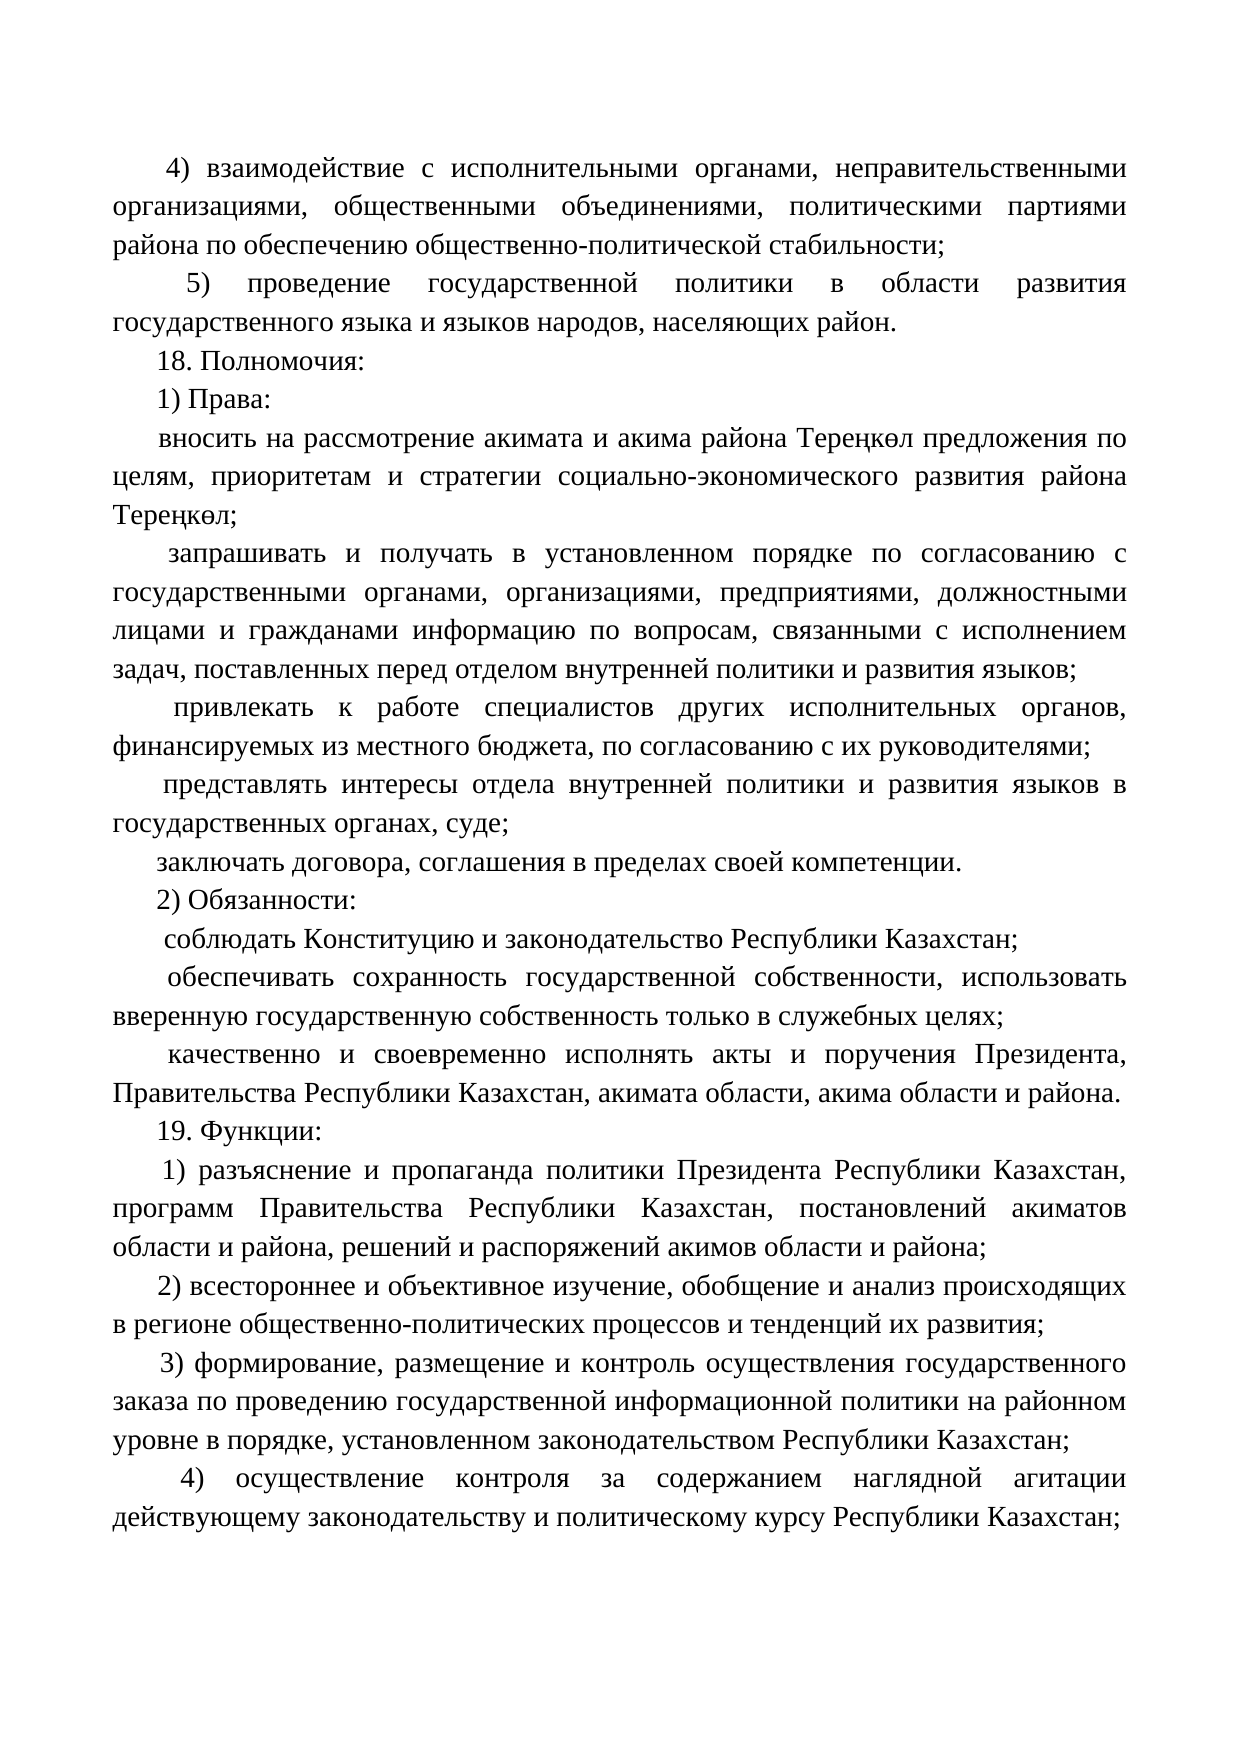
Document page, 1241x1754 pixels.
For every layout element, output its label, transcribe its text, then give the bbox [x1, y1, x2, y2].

text вносить на рассмотрение акимата и акима района Тереңкөл предложения по целям, приоритетам и стратегии социально-экономического развития района Тереңкөл; [112, 420, 1128, 530]
text 19. Функции: [112, 1113, 1128, 1147]
text запрашивать и получать в установленном порядке по согласованию с государственными органами, организациями, предприятиями, должностными лицами и гражданами информацию по вопросам, связанными с исполнением задач, поставленных перед отделом внутренней политики и развития языков; [112, 535, 1128, 684]
text заключать договора, соглашения в пределах своей компетенции. [112, 844, 1128, 877]
text качественно и своевременно исполнять акты и поручения Президента, Правительства Республики Казахстан, акимата области, акима области и района. [112, 1036, 1128, 1108]
text представлять интересы отдела внутренней политики и развития языков в государственных органах, суде; [112, 767, 1128, 839]
text 5) проведение государственной политики в области развития государственного языка и языков народов, населяющих район. [112, 266, 1128, 338]
text 3) формирование, размещение и контроль осуществления государственного заказа по проведению государственной информационной политики на районном уровне в порядке, установленном законодательством Республики Казахстан; [112, 1345, 1128, 1455]
text 1) разъяснение и пропаганда политики Президента Республики Казахстан, программ Правительства Республики Казахстан, постановлений акиматов области и района, решений и распоряжений акимов области и района; [112, 1152, 1128, 1263]
text соблюдать Конституцию и законодательство Республики Казахстан; [112, 921, 1128, 954]
text привлекать к работе специалистов других исполнительных органов, финансируемых из местного бюджета, по согласованию с их руководителями; [112, 689, 1128, 762]
text 4) осуществление контроля за содержанием наглядной агитации действующему законодательству и политическому курсу Республики Казахстан; [112, 1460, 1128, 1532]
text 2) Обязанности: [112, 882, 1128, 916]
text 4) взаимодействие с исполнительными органами, неправительственными организациями, общественными объединениями, политическими партиями района по обеспечению общественно-политической стабильности; [112, 150, 1128, 261]
text 18. Полномочия: [112, 343, 1128, 376]
text 2) всестороннее и объективное изучение, обобщение и анализ происходящих в регионе общественно-политических процессов и тенденций их развития; [112, 1268, 1128, 1340]
text 1) Права: [112, 381, 1128, 415]
text обеспечивать сохранность государственной собственности, использовать вверенную государственную собственность только в служебных целях; [112, 959, 1128, 1031]
